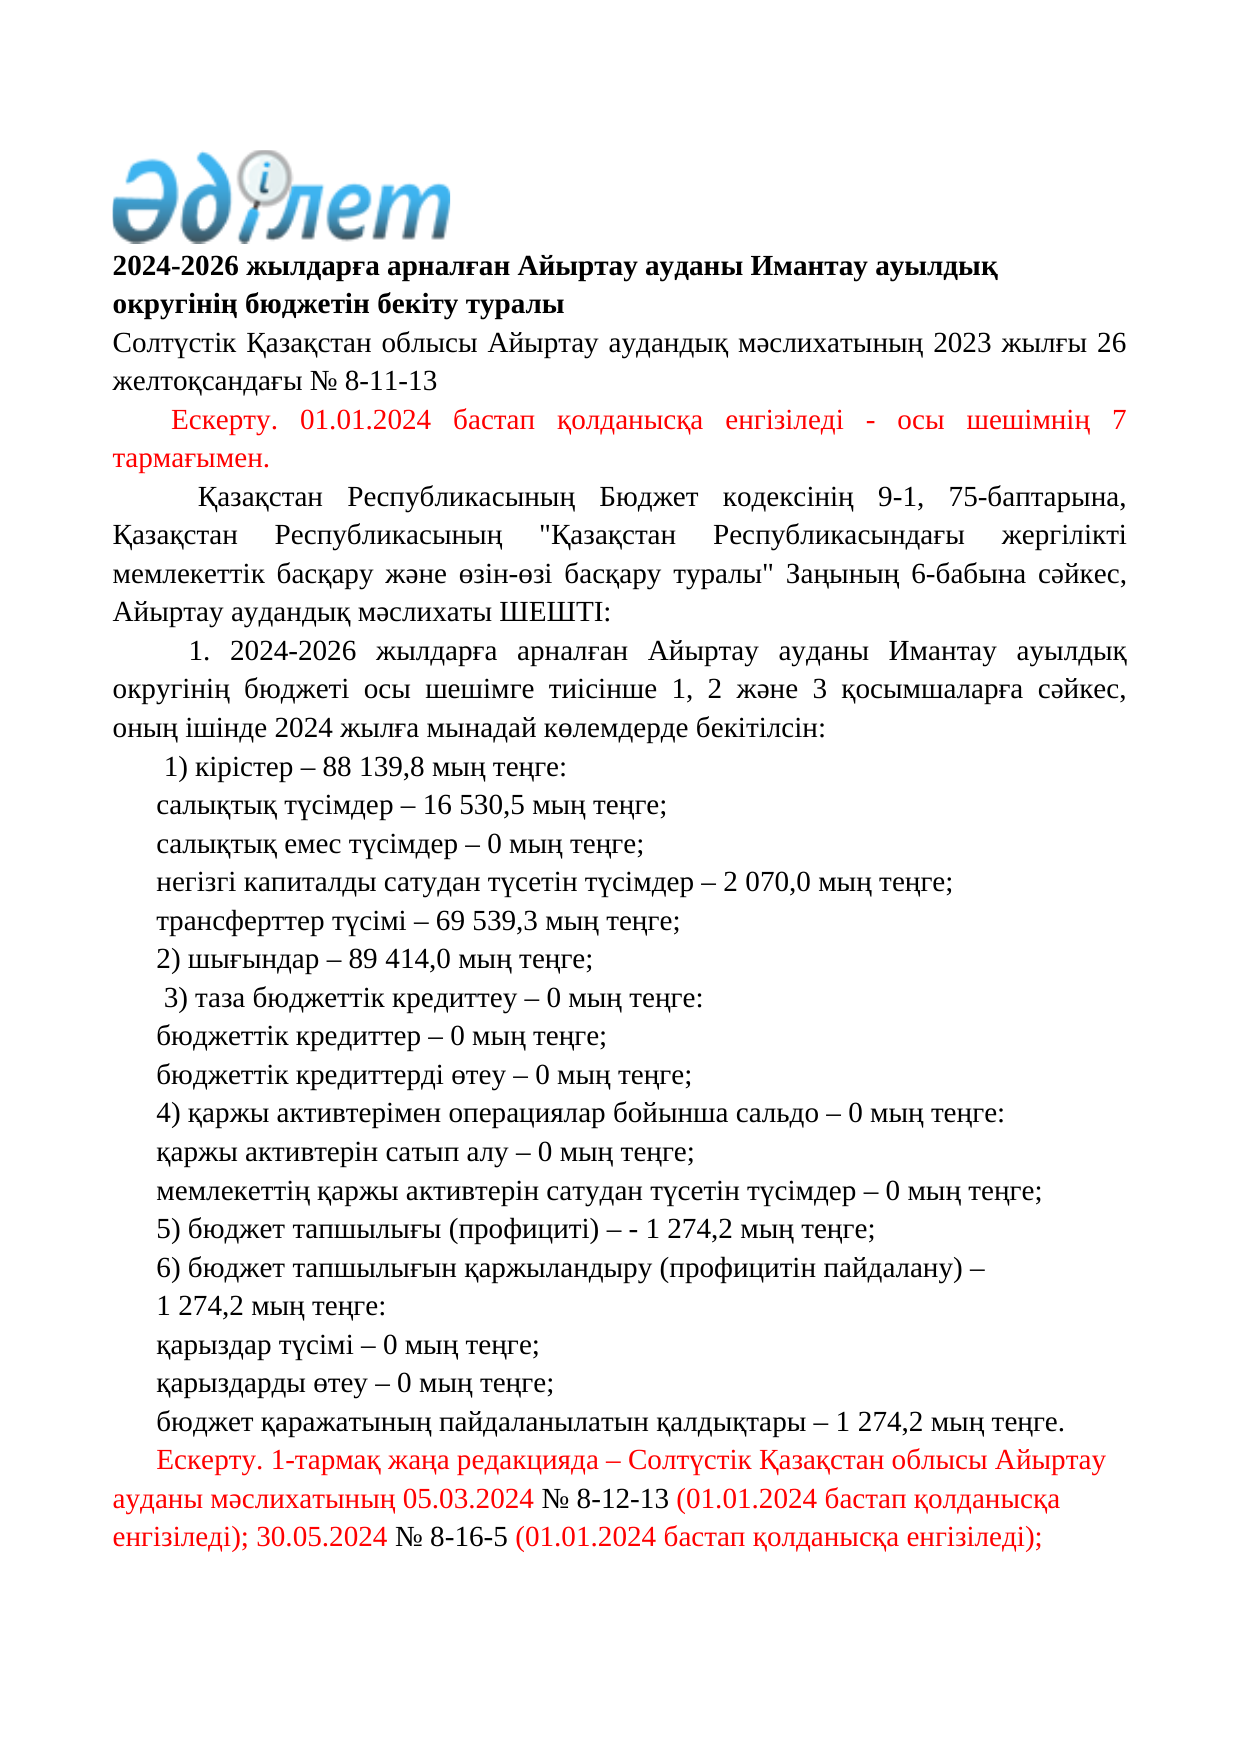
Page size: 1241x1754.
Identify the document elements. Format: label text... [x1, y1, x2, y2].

text қарыздар түсімі – 0 мың теңге; [112, 1327, 1128, 1360]
text қарыздарды өтеу – 0 мың теңге; [112, 1365, 1128, 1399]
text 1. 2024-2026 жылдарға арналған Айыртау ауданы Имантау ауылдық округінің бюджеті осы шешімге тиісінше 1, 2 және 3 қосымшаларға сәйкес, оның ішінде 2024 жылға мынадай көлемдерде бекітілсін: [112, 633, 1128, 744]
text салықтық емес түсімдер – 0 мың теңге; [112, 826, 1128, 859]
text 6) бюджет тапшылығын қаржыландыру (профицитін пайдалану) – [112, 1250, 1128, 1283]
text 2024-2026 жылдарға арналған Айыртау ауданы Имантау ауылдық округінің бюджетін бекіту туралы [112, 248, 1128, 320]
text трансферттер түсімі – 69 539,3 мың теңге; [112, 903, 1128, 936]
text қаржы активтерін сатып алу – 0 мың теңге; [112, 1134, 1128, 1168]
text 4) қаржы активтерімен операциялар бойынша сальдо – 0 мың теңге: [112, 1096, 1128, 1129]
text 2) шығындар – 89 414,0 мың теңге; [112, 941, 1128, 975]
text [112, 1442, 1128, 1553]
text 1) кірістер – 88 139,8 мың теңге: [112, 749, 1128, 782]
text 3) таза бюджеттік кредиттеу – 0 мың теңге: [112, 980, 1128, 1013]
text негізгі капиталды сатудан түсетін түсімдер – 2 070,0 мың теңге; [112, 864, 1128, 898]
text мемлекеттің қаржы активтерін сатудан түсетін түсімдер – 0 мың теңге; [112, 1173, 1128, 1206]
text бюджеттік кредиттер – 0 мың теңге; [112, 1018, 1128, 1052]
text Солтүстік Қазақстан облысы Айыртау аудандық мәслихатының 2023 жылғы 26 желтоқсандағы № 8-11-13 [112, 325, 1128, 397]
picture [112, 150, 451, 244]
text салықтық түсімдер – 16 530,5 мың теңге; [112, 787, 1128, 821]
text 1 274,2 мың теңге: [112, 1288, 1128, 1322]
text бюджет қаражатының пайдаланылатын қалдықтары – 1 274,2 мың теңге. [112, 1404, 1128, 1437]
text бюджеттік кредиттерді өтеу – 0 мың теңге; [112, 1057, 1128, 1091]
text Ескерту. 01.01.2024 бастап қолданысқа енгізіледі - осы шешімнің 7 тармағымен. [112, 402, 1128, 474]
text 5) бюджет тапшылығы (профициті) – - 1 274,2 мың теңге; [112, 1211, 1128, 1245]
text Қазақстан Республикасының Бюджет кодексінің 9-1, 75-баптарына, Қазақстан Республикасының "Қазақстан Республикасындағы жергілікті мемлекеттік басқару және өзін-өзі басқару туралы" Заңының 6-бабына сәйкес, Айыртау аудандық мәслихаты ШЕШТІ: [112, 479, 1128, 628]
